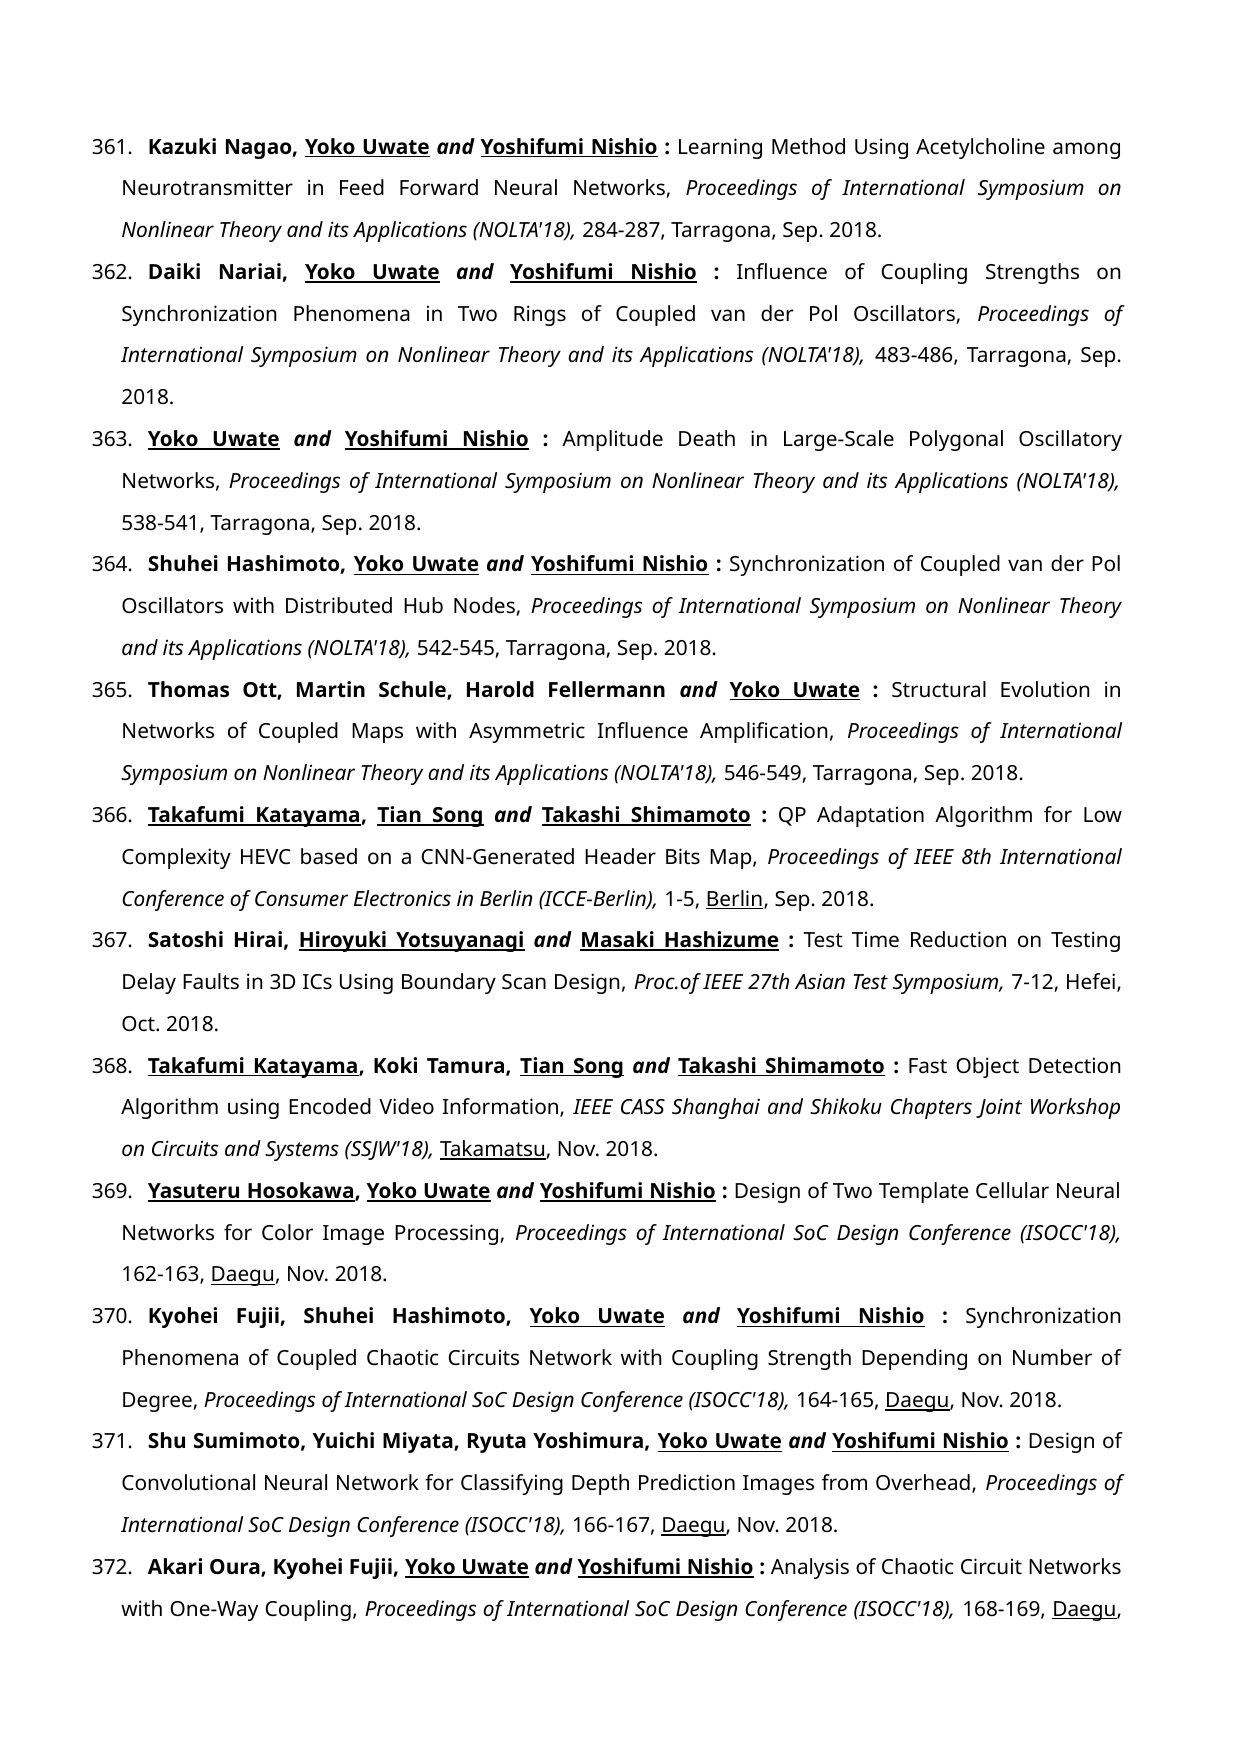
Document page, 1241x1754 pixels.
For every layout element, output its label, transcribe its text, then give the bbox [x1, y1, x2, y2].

list Daiki Nariai, Yoko Uwate and Yoshifumi Nishio : Influence of Coupling Strengths on Synchronization Phenomena in Two Rings of Coupled van der Pol Oscillators, Proceedings of International Symposium on Nonlinear Theory and its Applications (NOLTA'18), 483-486, Tarragona, Sep. 2018. [92, 250, 1122, 417]
list Yoko Uwate and Yoshifumi Nishio : Amplitude Death in Large-Scale Polygonal Oscillatory Networks, Proceedings of International Symposium on Nonlinear Theory and its Applications (NOLTA'18), 538-541, Tarragona, Sep. 2018. [92, 417, 1122, 543]
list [92, 1545, 1122, 1629]
list Thomas Ott, Martin Schule, Harold Fellermann and Yoko Uwate : Structural Evolution in Networks of Coupled Maps with Asymmetric Influence Amplification, Proceedings of International Symposium on Nonlinear Theory and its Applications (NOLTA'18), 546-549, Tarragona, Sep. 2018. [92, 668, 1122, 793]
list Satoshi Hirai, Hiroyuki Yotsuyanagi and Masaki Hashizume : Test Time Reduction on Testing Delay Faults in 3D ICs Using Boundary Scan Design, Proc.of IEEE 27th Asian Test Symposium, 7-12, Hefei, Oct. 2018. [92, 919, 1122, 1044]
list Takafumi Katayama, Koki Tamura, Tian Song and Takashi Shimamoto : Fast Object Detection Algorithm using Encoded Video Information, IEEE CASS Shanghai and Shikoku Chapters Joint Workshop on Circuits and Systems (SSJW'18), Takamatsu, Nov. 2018. [92, 1044, 1122, 1169]
list Takafumi Katayama, Tian Song and Takashi Shimamoto : QP Adaptation Algorithm for Low Complexity HEVC based on a CNN-Generated Header Bits Map, Proceedings of IEEE 8th International Conference of Consumer Electronics in Berlin (ICCE-Berlin), 1-5, Berlin, Sep. 2018. [92, 793, 1122, 919]
list Shuhei Hashimoto, Yoko Uwate and Yoshifumi Nishio : Synchronization of Coupled van der Pol Oscillators with Distributed Hub Nodes, Proceedings of International Symposium on Nonlinear Theory and its Applications (NOLTA'18), 542-545, Tarragona, Sep. 2018. [92, 543, 1122, 668]
list Kazuki Nagao, Yoko Uwate and Yoshifumi Nishio : Learning Method Using Acetylcholine among Neurotransmitter in Feed Forward Neural Networks, Proceedings of International Symposium on Nonlinear Theory and its Applications (NOLTA'18), 284-287, Tarragona, Sep. 2018. [92, 125, 1122, 250]
list Shu Sumimoto, Yuichi Miyata, Ryuta Yoshimura, Yoko Uwate and Yoshifumi Nishio : Design of Convolutional Neural Network for Classifying Depth Prediction Images from Overhead, Proceedings of International SoC Design Conference (ISOCC'18), 166-167, Daegu, Nov. 2018. [92, 1420, 1122, 1545]
list Kyohei Fujii, Shuhei Hashimoto, Yoko Uwate and Yoshifumi Nishio : Synchronization Phenomena of Coupled Chaotic Circuits Network with Coupling Strength Depending on Number of Degree, Proceedings of International SoC Design Conference (ISOCC'18), 164-165, Daegu, Nov. 2018. [92, 1295, 1122, 1420]
list Yasuteru Hosokawa, Yoko Uwate and Yoshifumi Nishio : Design of Two Template Cellular Neural Networks for Color Image Processing, Proceedings of International SoC Design Conference (ISOCC'18), 162-163, Daegu, Nov. 2018. [92, 1169, 1122, 1295]
